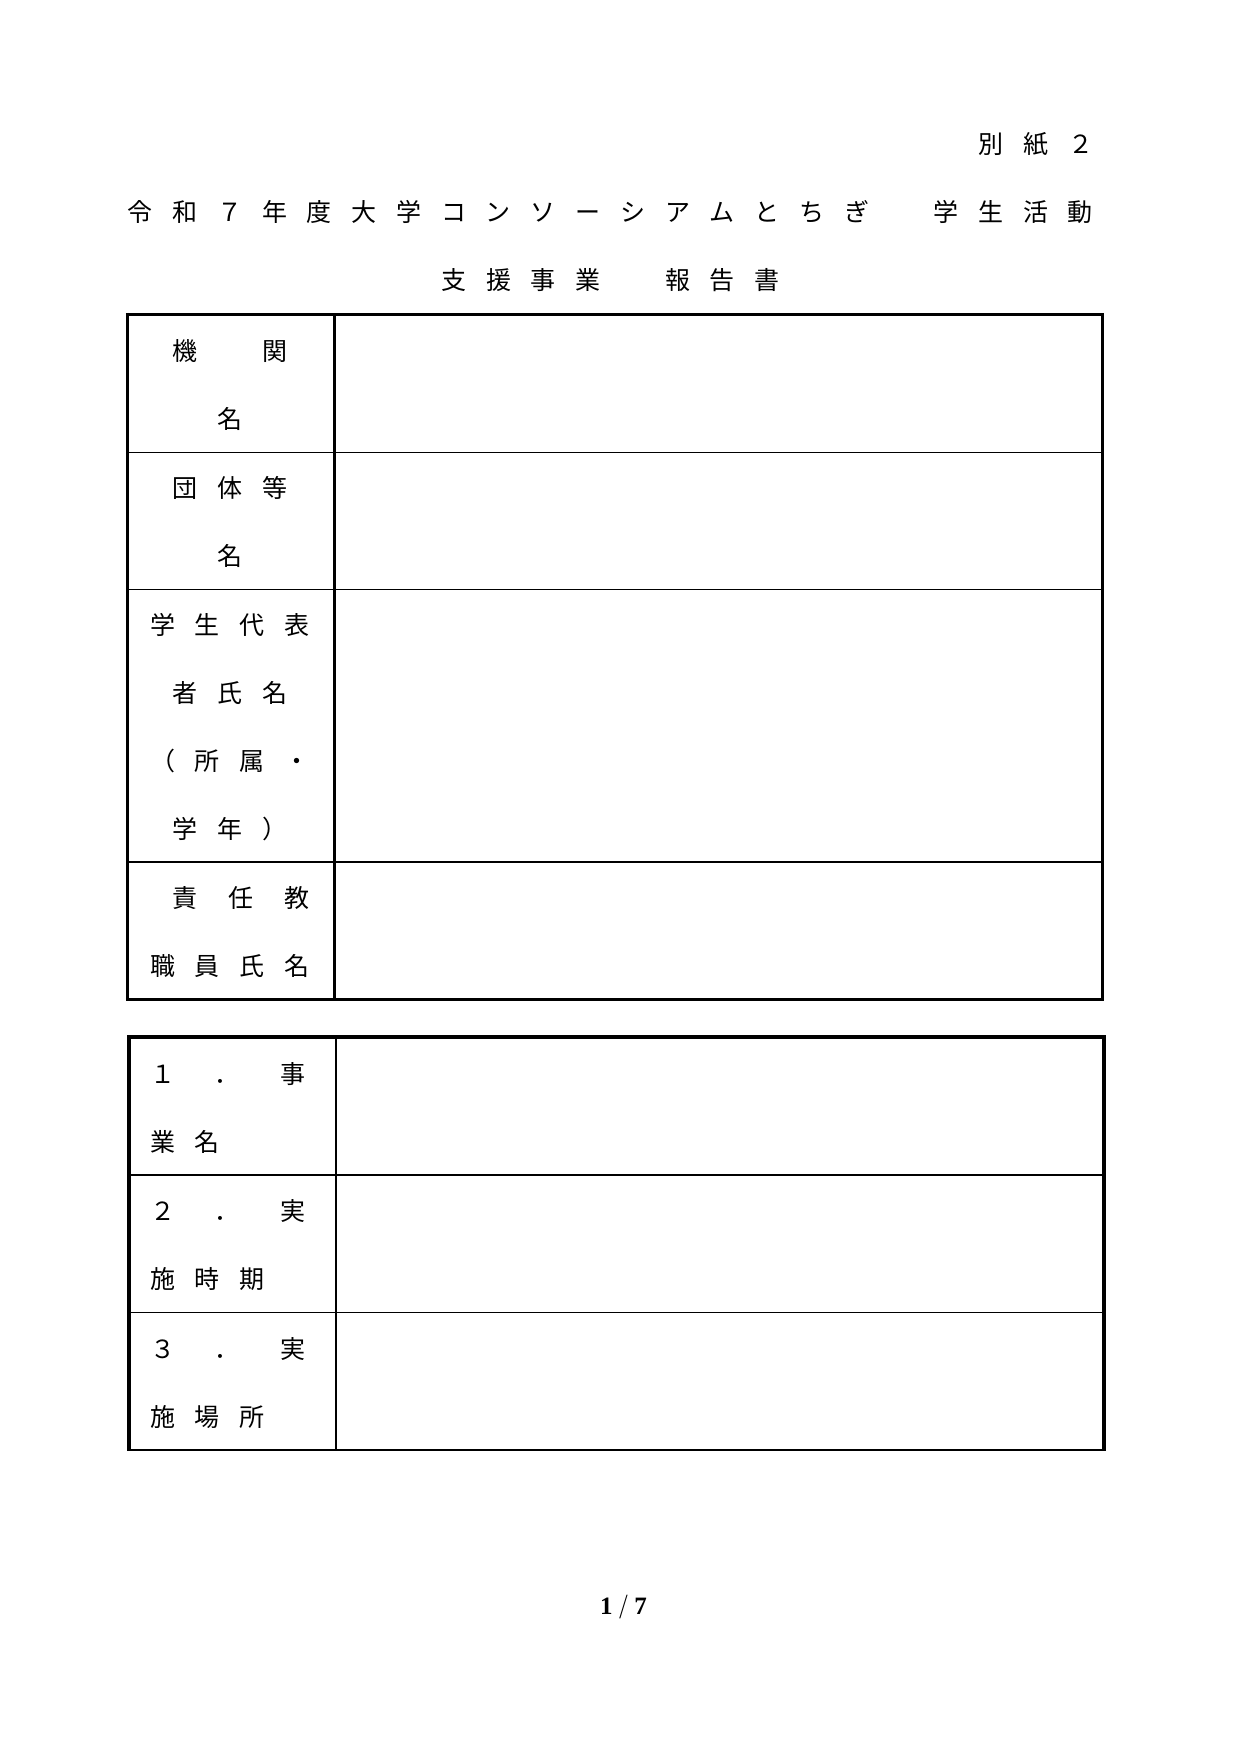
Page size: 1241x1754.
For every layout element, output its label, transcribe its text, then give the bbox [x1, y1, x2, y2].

table_header １．事業名 [131, 1039, 335, 1174]
table_cell [336, 590, 1101, 861]
table_header [337, 1039, 1102, 1174]
table_cell 団体等名 [129, 453, 333, 589]
table_cell [337, 1313, 1102, 1449]
table_cell [337, 1176, 1102, 1312]
table_cell [336, 453, 1101, 589]
table_cell ３．実施場所 [131, 1313, 335, 1449]
text 令和７年度大学コンソーシアムとちぎ 学生活動支援事業 報告書 [127, 177, 1113, 313]
table_cell 責任教職員氏名 [129, 863, 333, 998]
text 別紙２ [127, 109, 1113, 177]
table_cell ２．実施時期 [131, 1176, 335, 1312]
table_header [336, 316, 1101, 452]
table_cell [336, 863, 1101, 998]
table_cell 学生代表者氏名 （所属・学年） [129, 590, 333, 861]
table_header 機 関 名 [129, 316, 333, 452]
